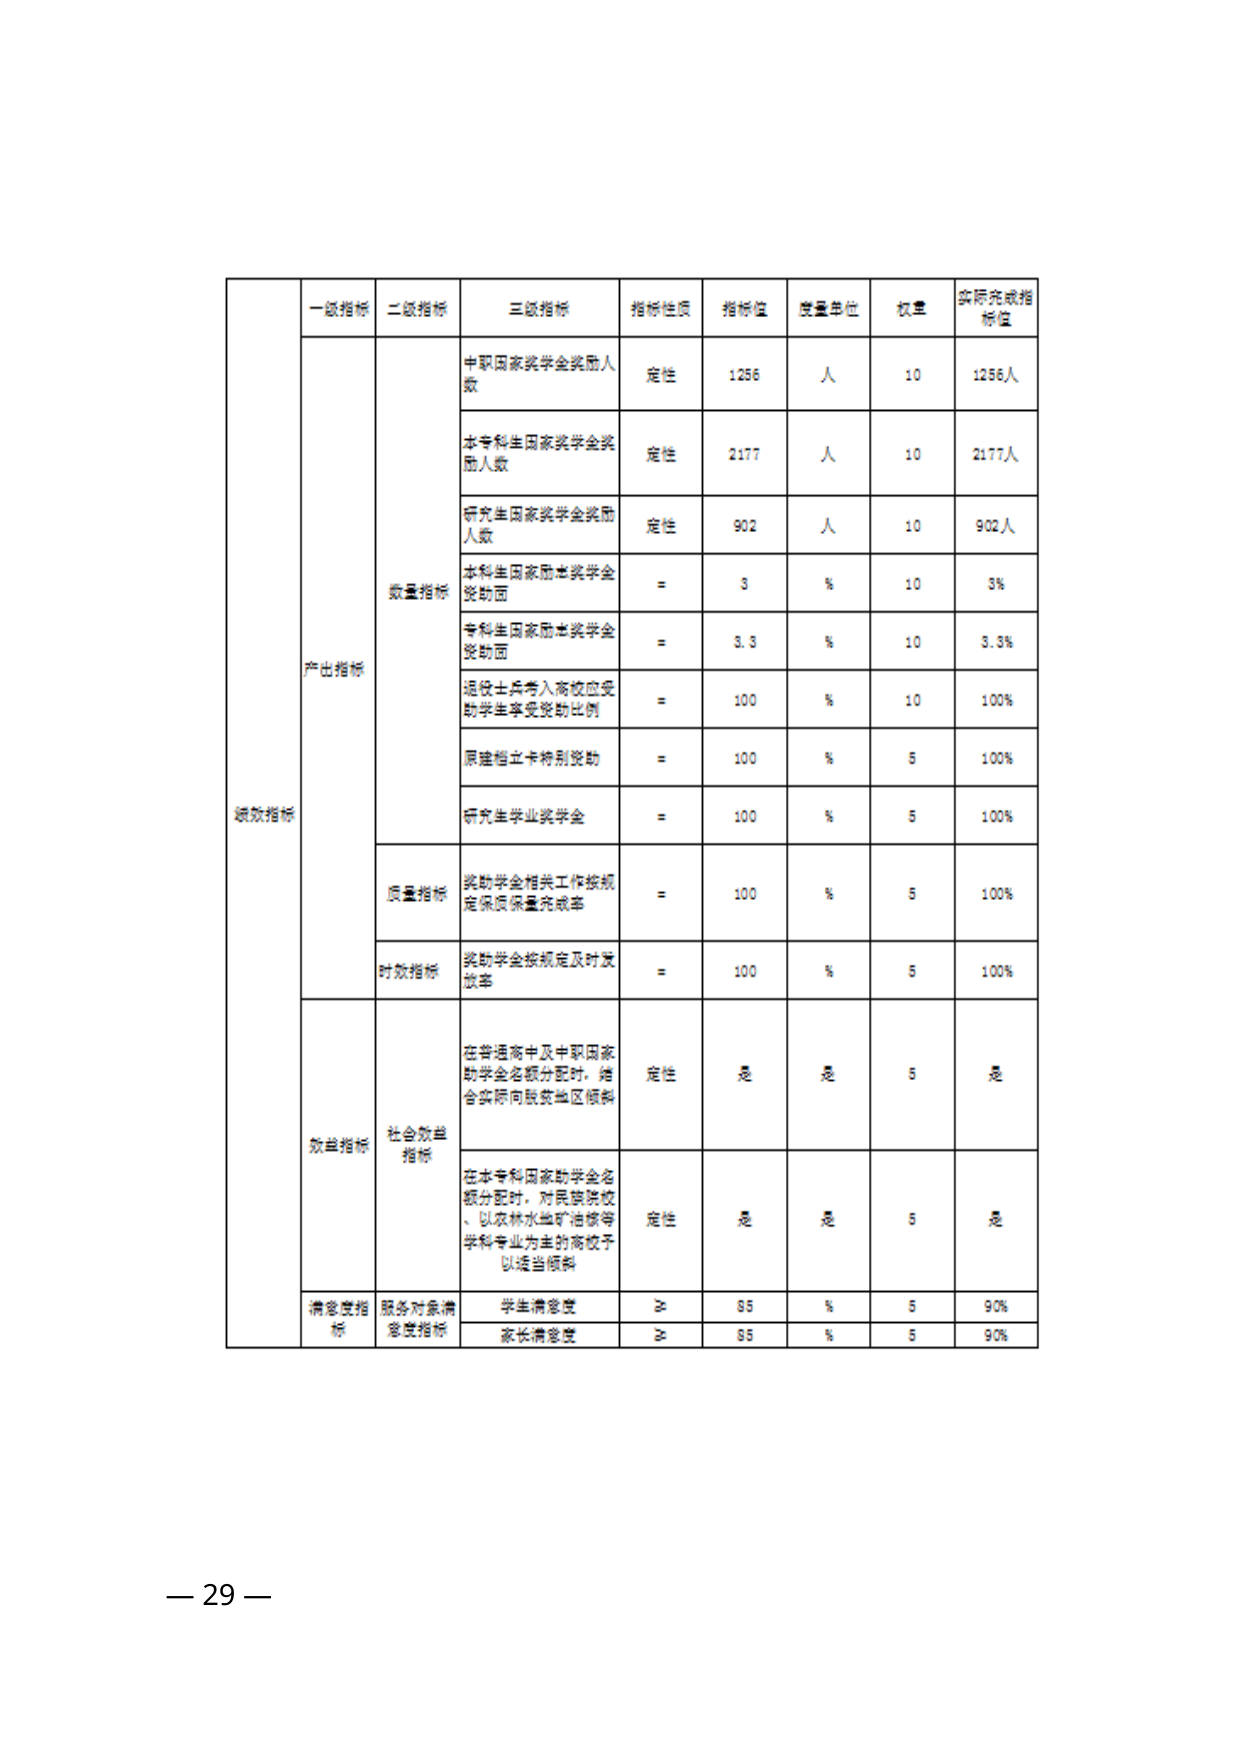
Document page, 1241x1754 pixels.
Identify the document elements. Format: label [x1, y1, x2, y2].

picture [165, 226, 1094, 1384]
